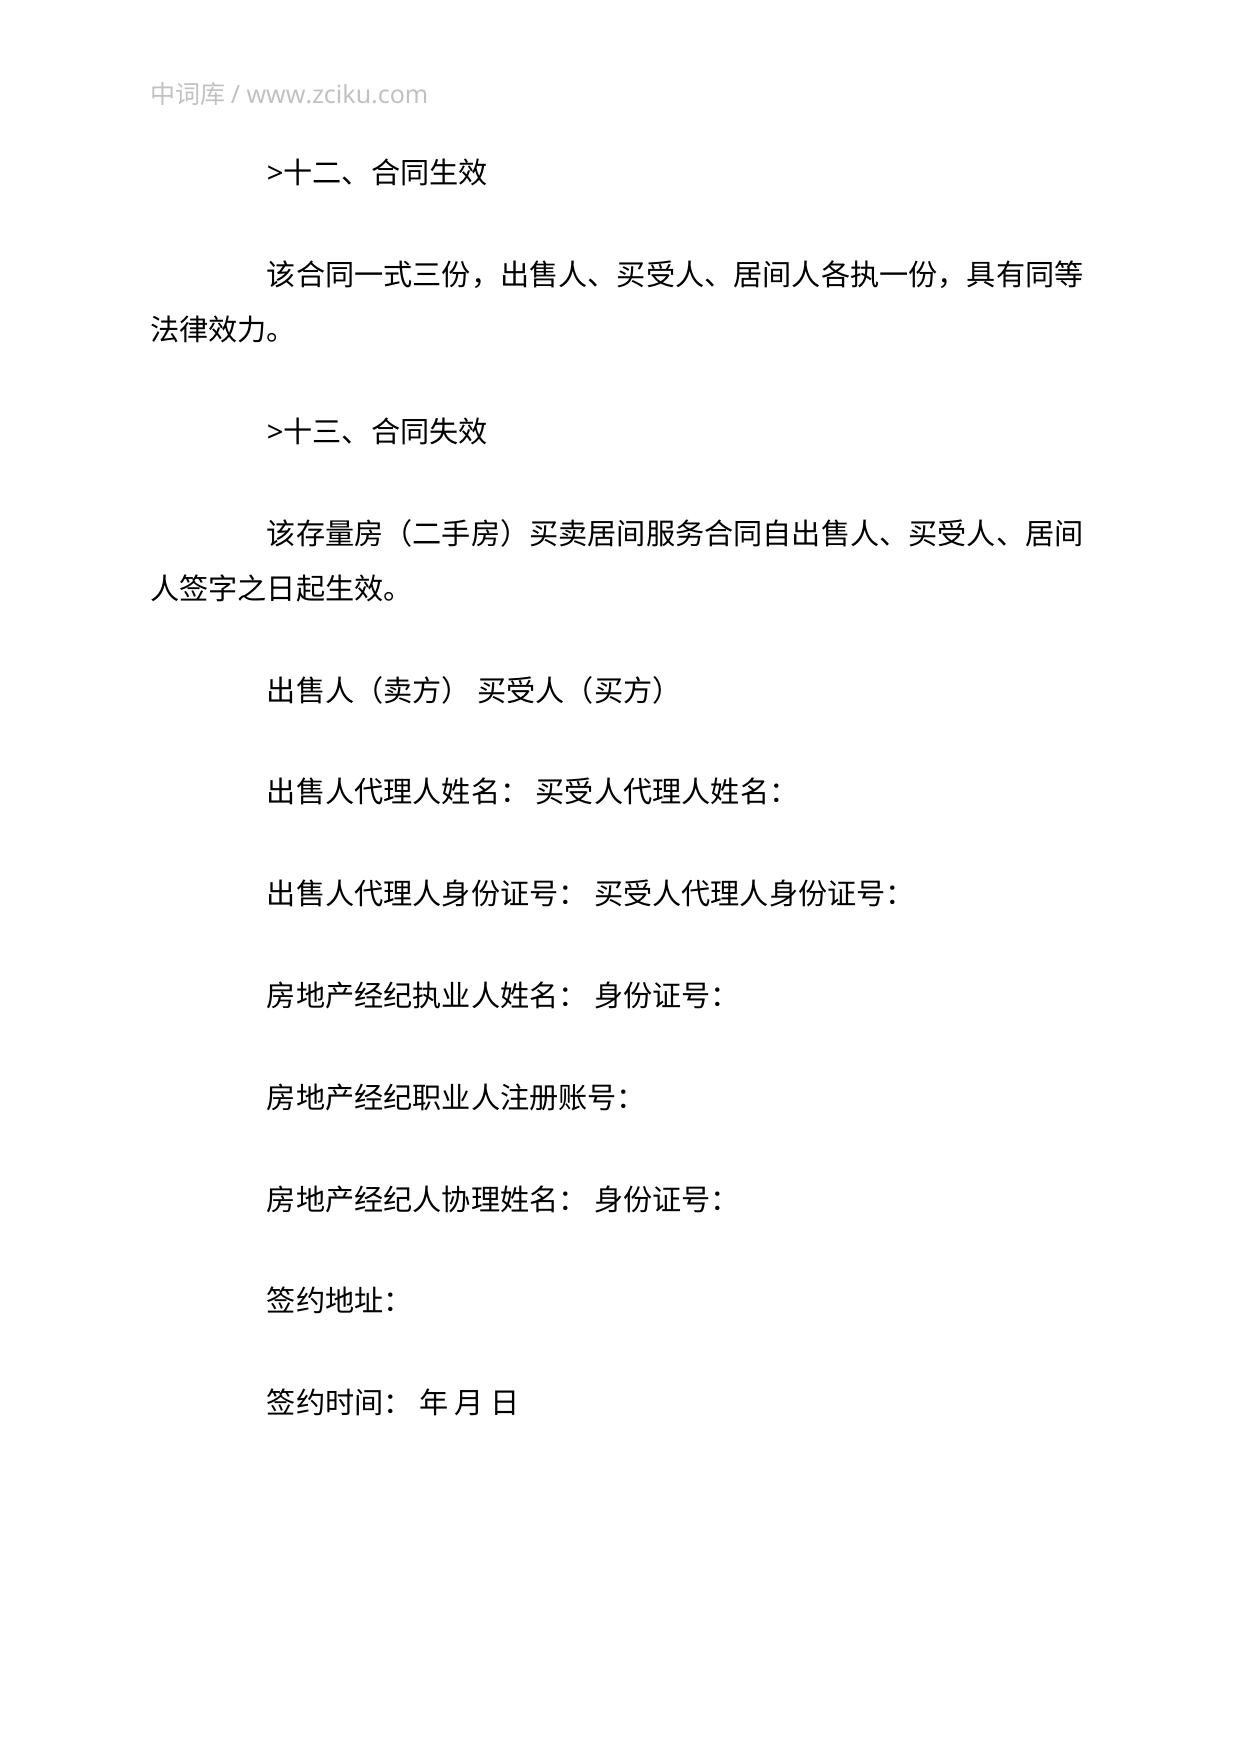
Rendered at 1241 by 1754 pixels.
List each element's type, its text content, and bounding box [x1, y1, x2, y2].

text 房地产经纪职业人注册账号： [150, 1074, 1090, 1117]
text 出售人（卖方） 买受人（买方） [150, 667, 1090, 709]
text 签约时间： 年 月 日 [150, 1380, 1090, 1422]
text 出售人代理人姓名： 买受人代理人姓名： [150, 769, 1090, 811]
text 房地产经纪执业人姓名： 身份证号： [150, 973, 1090, 1015]
text 签约地址： [150, 1278, 1090, 1320]
text >十二、合同生效 [150, 150, 1090, 192]
text 出售人代理人身份证号： 买受人代理人身份证号： [150, 871, 1090, 913]
text 该存量房（二手房）买卖居间服务合同自出售人、买受人、居间人签字之日起生效。 [150, 511, 1090, 608]
text >十三、合同失效 [150, 409, 1090, 451]
text 该合同一式三份，出售人、买受人、居间人各执一份，具有同等法律效力。 [150, 252, 1090, 349]
text 房地产经纪人协理姓名： 身份证号： [150, 1176, 1090, 1218]
